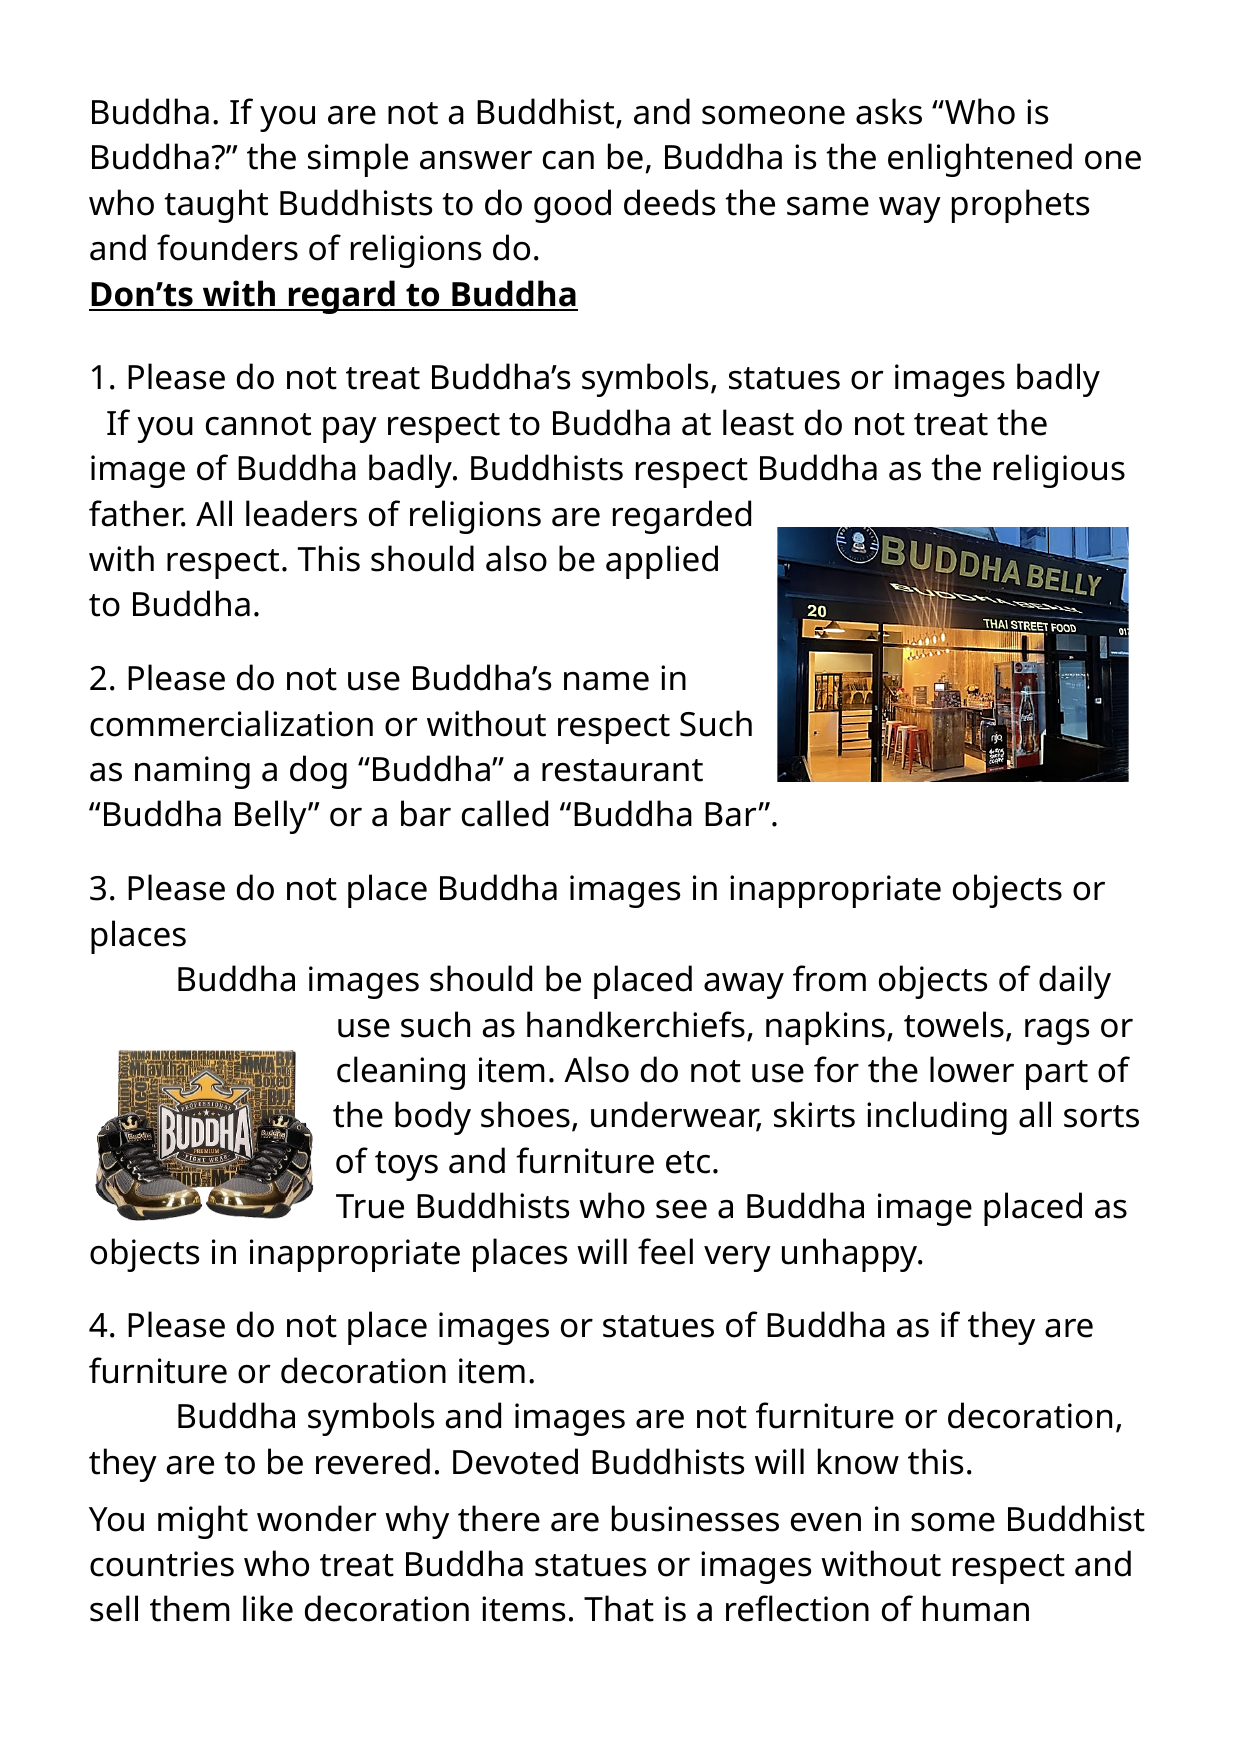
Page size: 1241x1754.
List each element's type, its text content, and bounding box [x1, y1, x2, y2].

text Don’ts with regard to Buddha [89, 179, 1152, 225]
text 4. Please do not place images or statues of Buddha as if they are furniture or decoration item. [89, 1211, 1152, 1302]
text True Buddhists who see a Buddha image placed as objects in inappropriate places will feel very unhappy. [89, 1092, 1152, 1183]
text 2. Please do not use Buddha’s name in commercialization or without respect Such as naming a dog “Buddha” a restaurant “Buddha Belly” or a bar called “Buddha Bar”. [89, 564, 1152, 746]
text Buddha images should be placed away from objects of daily use such as handkerchiefs, napkins, towels, rags or cleaning item. Also do not use for the lower part of the body shoes, underwear, skirts including all sorts of toys and furniture etc. [89, 865, 1152, 1092]
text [89, 1404, 1152, 1586]
text Buddha symbols and images are not furniture or decoration, they are to be revered. Devoted Buddhists will know this. [89, 1302, 1152, 1393]
text 3. Please do not place Buddha images in inappropriate objects or places [89, 774, 1152, 865]
text If you cannot pay respect to Buddha at least do not treat the image of Buddha badly. Buddhists respect Buddha as the religious father. All leaders of religions are regarded with respect. This should also be applied to Buddha. [89, 309, 1152, 536]
text 1. Please do not treat Buddha’s symbols, statues or images badly [89, 263, 1152, 309]
picture [91, 952, 314, 1132]
picture [777, 436, 1129, 692]
text ​ [89, 225, 1152, 263]
